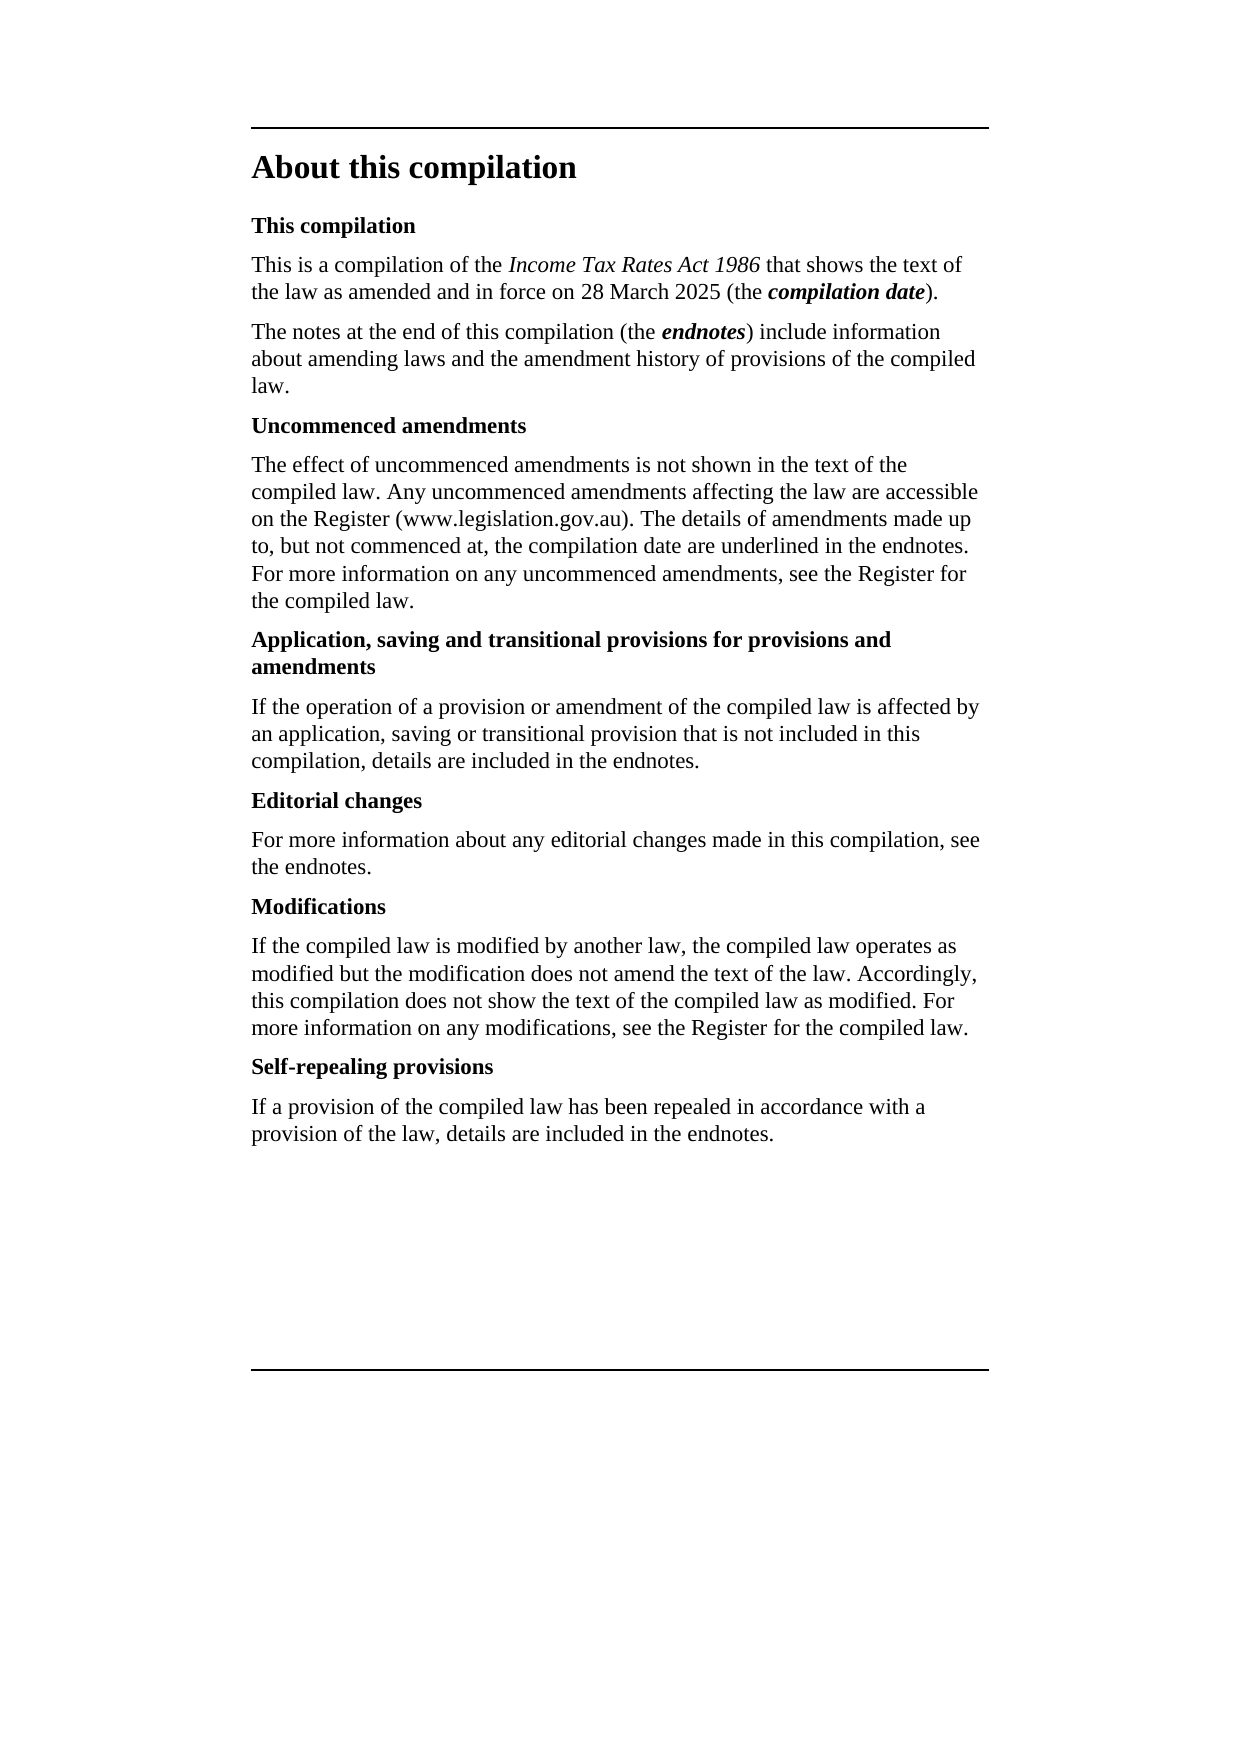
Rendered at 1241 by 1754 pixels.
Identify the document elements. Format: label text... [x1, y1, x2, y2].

text Self-repealing provisions [251, 1053, 989, 1080]
text This is a compilation of the Income Tax Rates Act 1986 that shows the text of the law as amended and in force on 28 March 2025 (the compilation date). [251, 251, 989, 305]
text The effect of uncommenced amendments is not shown in the text of the compiled law. Any uncommenced amendments affecting the law are accessible on the Register (www.legislation.gov.au). The details of amendments made up to, but not commenced at, the compilation date are underlined in the endnotes. For more information on any uncommenced amendments, see the Register for the compiled law. [251, 451, 989, 613]
text If the operation of a provision or amendment of the compiled law is affected by an application, saving or transitional provision that is not included in this compilation, details are included in the endnotes. [251, 692, 989, 773]
text This compilation [251, 211, 989, 238]
text Uncommenced amendments [251, 411, 989, 438]
text The notes at the end of this compilation (the endnotes) include information about amending laws and the amendment history of provisions of the compiled law. [251, 317, 989, 398]
text If the compiled law is modified by another law, the compiled law operates as modified but the modification does not amend the text of the law. Accordingly, this compilation does not show the text of the compiled law as modified. For more information on any modifications, see the Register for the compiled law. [251, 932, 989, 1040]
text Application, saving and transitional provisions for provisions and amendments [251, 626, 989, 680]
text For more information about any editorial changes made in this compilation, see the endnotes. [251, 826, 989, 880]
text If a provision of the compiled law has been repealed in accordance with a provision of the law, details are included in the endnotes. [251, 1092, 989, 1146]
text Modifications [251, 892, 989, 919]
text About this compilation [251, 148, 989, 186]
text Editorial changes [251, 786, 989, 813]
